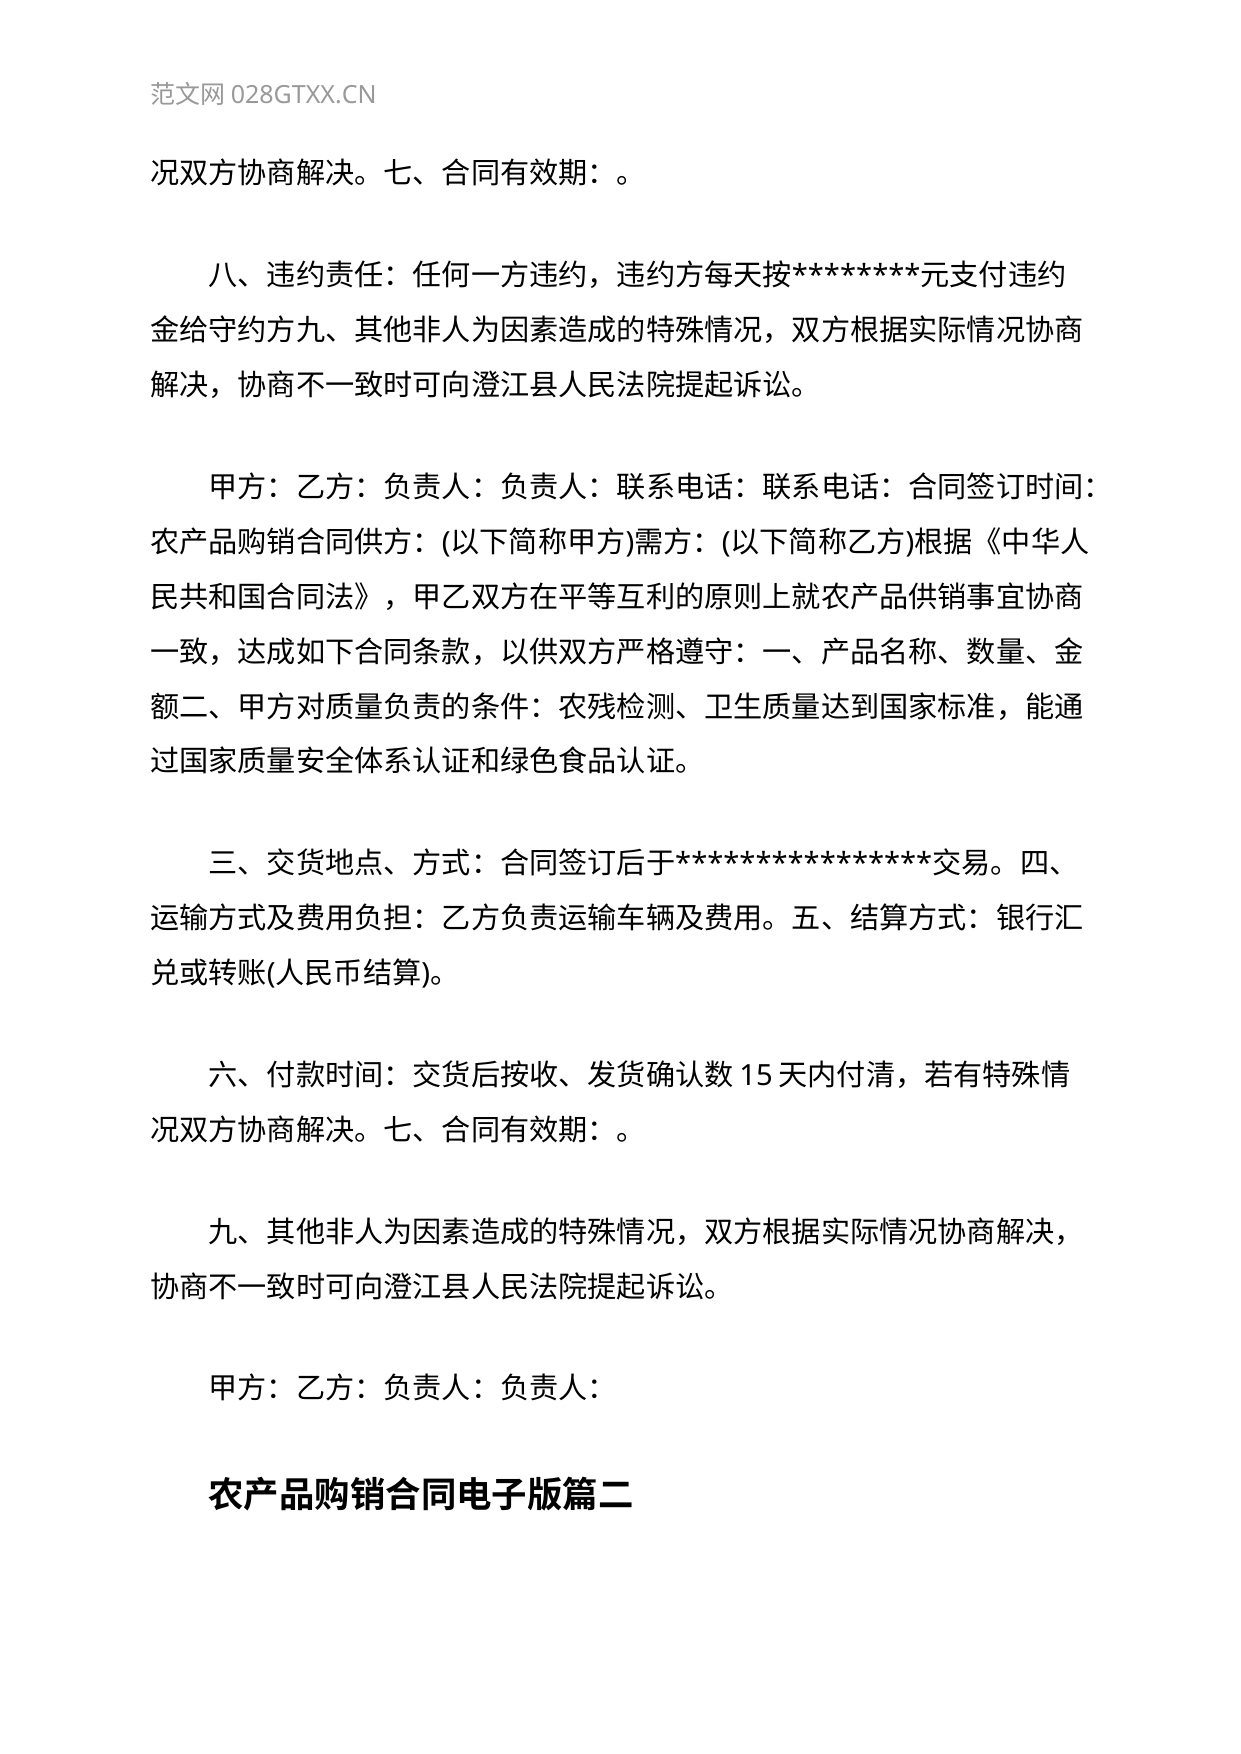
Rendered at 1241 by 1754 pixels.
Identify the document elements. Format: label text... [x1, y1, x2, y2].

text 甲方：乙方：负责人：负责人： [150, 1365, 1090, 1407]
text 甲方：乙方：负责人：负责人：联系电话：联系电话：合同签订时间：农产品购销合同供方：(以下简称甲方)需方：(以下简称乙方)根据《中华人民共和国合同法》，甲乙双方在平等互利的原则上就农产品供销事宜协商一致，达成如下合同条款，以供双方严格遵守：一、产品名称、数量、金额二、甲方对质量负责的条件：农残检测、卫生质量达到国家标准，能通过国家质量安全体系认证和绿色食品认证。 [150, 463, 1090, 780]
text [150, 150, 1090, 192]
text 农产品购销合同电子版篇二 [150, 1467, 1090, 1518]
text 八、违约责任：任何一方违约，违约方每天按********元支付违约金给守约方九、其他非人为因素造成的特殊情况，双方根据实际情况协商解决，协商不一致时可向澄江县人民法院提起诉讼。 [150, 252, 1090, 404]
text 六、付款时间：交货后按收、发货确认数15天内付清，若有特殊情况双方协商解决。七、合同有效期：。 [150, 1052, 1090, 1149]
text 三、交货地点、方式：合同签订后于****************交易。四、运输方式及费用负担：乙方负责运输车辆及费用。五、结算方式：银行汇兑或转账(人民币结算)。 [150, 840, 1090, 992]
text 九、其他非人为因素造成的特殊情况，双方根据实际情况协商解决，协商不一致时可向澄江县人民法院提起诉讼。 [150, 1208, 1090, 1306]
